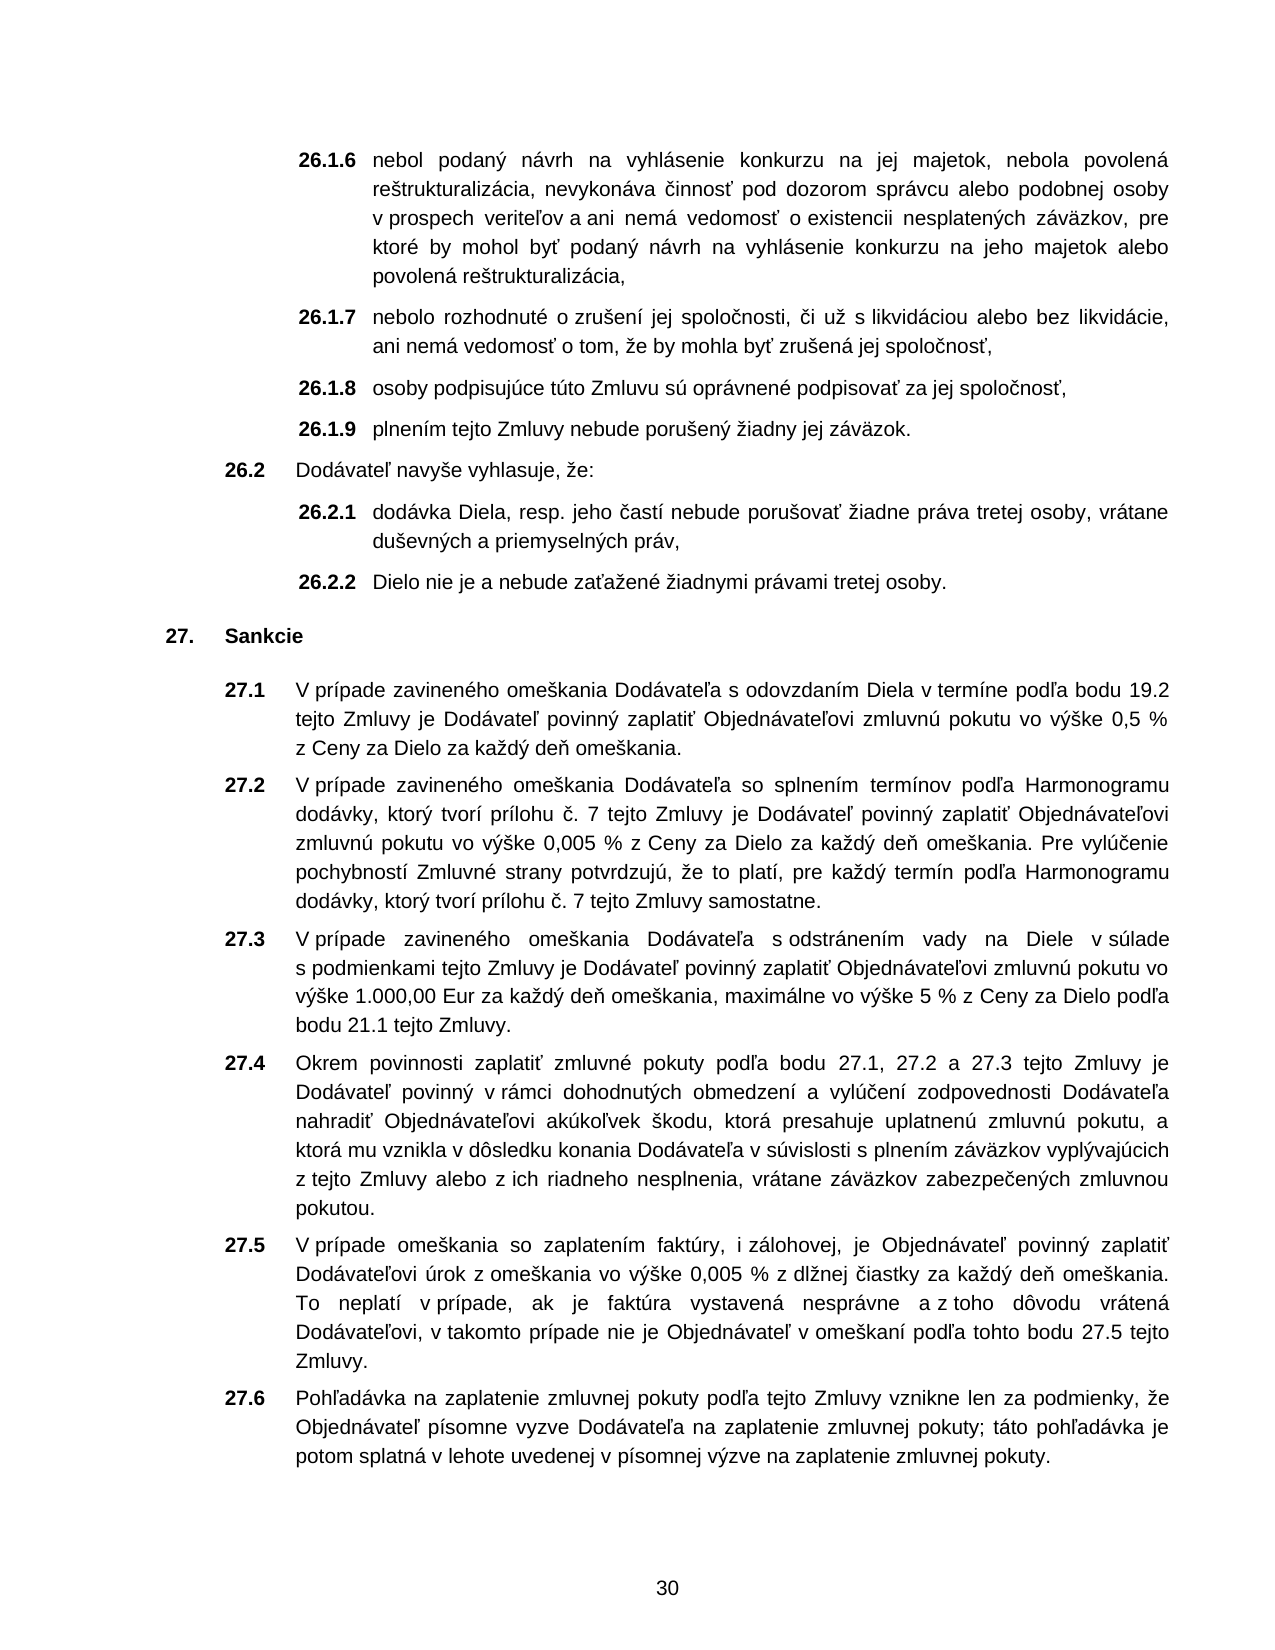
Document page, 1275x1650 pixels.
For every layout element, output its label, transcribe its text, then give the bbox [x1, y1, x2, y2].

list Pohľadávka na zaplatenie zmluvnej pokuty podľa tejto Zmluvy vznikne len za podmienky, že Objednávateľ písomne vyzve Dodávateľa na zaplatenie zmluvnej pokuty; táto pohľadávka je potom splatná v lehote uvedenej v písomnej výzve na zaplatenie zmluvnej pokuty. [224, 1386, 1169, 1468]
list osoby podpisujúce túto Zmluvu sú oprávnené podpisovať za jej spoločnosť, [298, 375, 1169, 399]
list V prípade zavineného omeškania Dodávateľa s odovzdaním Diela v termíne podľa bodu 19.2 tejto Zmluvy je Dodávateľ povinný zaplatiť Objednávateľovi zmluvnú pokutu vo výške 0,5 % z Ceny za Dielo za každý deň omeškania. [224, 678, 1169, 760]
list Sankcie [165, 624, 1169, 648]
list nebol podaný návrh na vyhlásenie konkurzu na jej majetok, nebola povolená reštrukturalizácia, nevykonáva činnosť pod dozorom správcu alebo podobnej osoby v prospech veriteľov a ani nemá vedomosť o existencii nesplatených záväzkov, pre ktoré by mohol byť podaný návrh na vyhlásenie konkurzu na jeho majetok alebo povolená reštrukturalizácia, [298, 148, 1169, 287]
list dodávka Diela, resp. jeho častí nebude porušovať žiadne práva tretej osoby, vrátane duševných a priemyselných práv, [298, 500, 1169, 553]
list Okrem povinnosti zaplatiť zmluvné pokuty podľa bodu 27.1, 27.2 a 27.3 tejto Zmluvy je Dodávateľ povinný v rámci dohodnutých obmedzení a vylúčení zodpovednosti Dodávateľa nahradiť Objednávateľovi akúkoľvek škodu, ktorá presahuje uplatnenú zmluvnú pokutu, a ktorá mu vznikla v dôsledku konania Dodávateľa v súvislosti s plnením záväzkov vyplývajúcich z tejto Zmluvy alebo z ich riadneho nesplnenia, vrátane záväzkov zabezpečených zmluvnou pokutou. [224, 1051, 1169, 1219]
list V prípade zavineného omeškania Dodávateľa s odstránením vady na Diele v súlade s podmienkami tejto Zmluvy je Dodávateľ povinný zaplatiť Objednávateľovi zmluvnú pokutu vo výške 1.000,00 Eur za každý deň omeškania, maximálne vo výške 5 % z Ceny za Dielo podľa bodu 21.1 tejto Zmluvy. [224, 926, 1169, 1037]
list Dielo nie je a nebude zaťažené žiadnymi právami tretej osoby. [298, 570, 1169, 594]
list plnením tejto Zmluvy nebude porušený žiadny jej záväzok. [298, 417, 1169, 441]
list V prípade zavineného omeškania Dodávateľa so splnením termínov podľa Harmonogramu dodávky, ktorý tvorí prílohu č. 7 tejto Zmluvy je Dodávateľ povinný zaplatiť Objednávateľovi zmluvnú pokutu vo výške 0,005 % z Ceny za Dielo za každý deň omeškania. Pre vylúčenie pochybností Zmluvné strany potvrdzujú, že to platí, pre každý termín podľa Harmonogramu dodávky, ktorý tvorí prílohu č. 7 tejto Zmluvy samostatne. [224, 773, 1169, 913]
list V prípade omeškania so zaplatením faktúry, i zálohovej, je Objednávateľ povinný zaplatiť Dodávateľovi úrok z omeškania vo výške 0,005 % z dlžnej čiastky za každý deň omeškania. To neplatí v prípade, ak je faktúra vystavená nesprávne a z toho dôvodu vrátená Dodávateľovi, v takomto prípade nie je Objednávateľ v omeškaní podľa tohto bodu 27.5 tejto Zmluvy. [224, 1233, 1169, 1372]
list Dodávateľ navyše vyhlasuje, že: [224, 458, 1169, 482]
list nebolo rozhodnuté o zrušení jej spoločnosti, či už s likvidáciou alebo bez likvidácie, ani nemá vedomosť o tom, že by mohla byť zrušená jej spoločnosť, [298, 305, 1169, 358]
